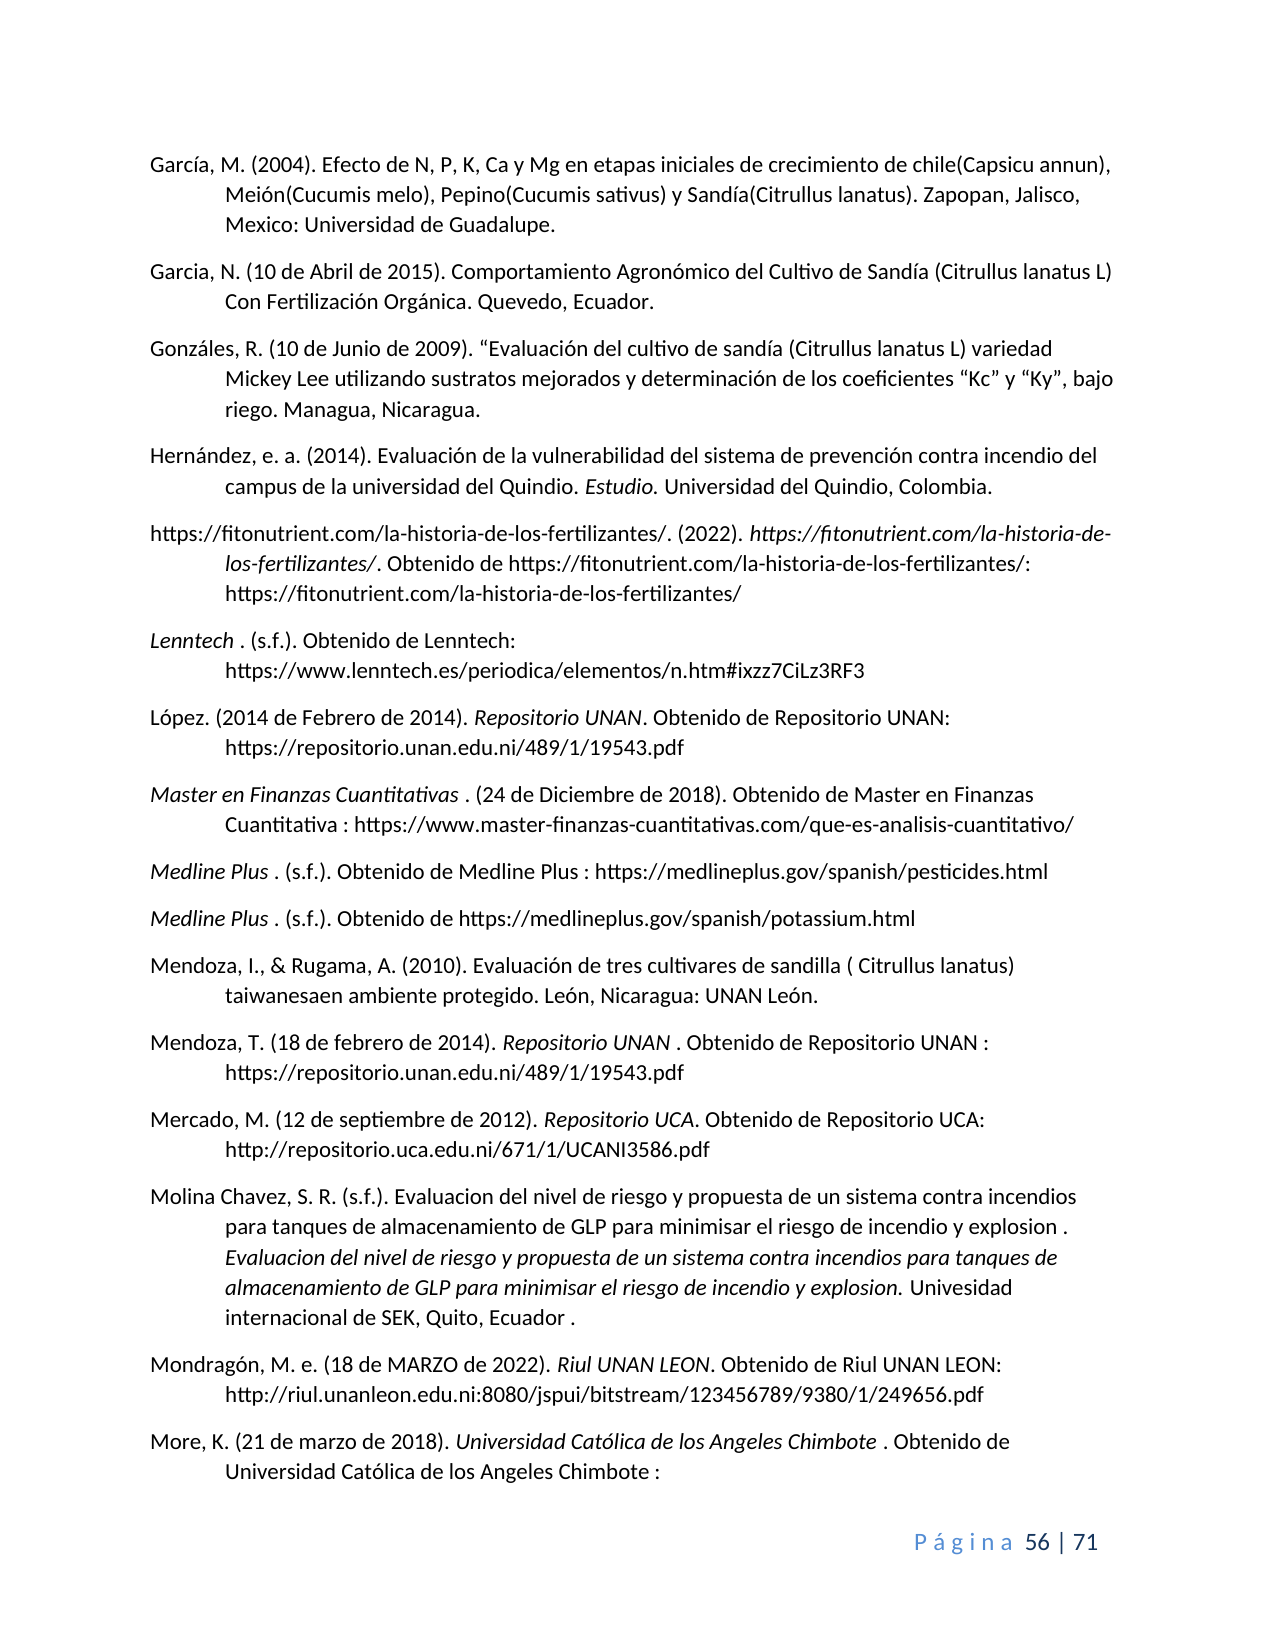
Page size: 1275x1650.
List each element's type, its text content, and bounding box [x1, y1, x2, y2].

text https://fitonutrient.com/la-historia-de-los-fertilizantes/. (2022). https://fitonutrient.com/la-historia-de-los-fertilizantes/. Obtenido de https://fitonutrient.com/la-historia-de-los-fertilizantes/: https://fitonutrient.com/la-historia-de-los-fertilizantes/ [150, 519, 1125, 607]
text Mendoza, I., & Rugama, A. (2010). Evaluación de tres cultivares de sandilla ( Citrullus lanatus) taiwanesaen ambiente protegido. León, Nicaragua: UNAN León. [150, 951, 1125, 1009]
text Lenntech . (s.f.). Obtenido de Lenntech: https://www.lenntech.es/periodica/elementos/n.htm#ixzz7CiLz3RF3 [150, 626, 1125, 684]
text García, M. (2004). Efecto de N, P, K, Ca y Mg en etapas iniciales de crecimiento de chile(Capsicu annun), Meión(Cucumis melo), Pepino(Cucumis sativus) y Sandía(Citrullus lanatus). Zapopan, Jalisco, Mexico: Universidad de Guadalupe. [150, 150, 1125, 238]
text Medline Plus . (s.f.). Obtenido de https://medlineplus.gov/spanish/potassium.html [150, 904, 1125, 932]
text Gonzáles, R. (10 de Junio de 2009). “Evaluación del cultivo de sandía (Citrullus lanatus L) variedad Mickey Lee utilizando sustratos mejorados y determinación de los coeficientes “Kc” y “Ky”, bajo riego. Managua, Nicaragua. [150, 334, 1125, 423]
text Garcia, N. (10 de Abril de 2015). Comportamiento Agronómico del Cultivo de Sandía (Citrullus lanatus L) Con Fertilización Orgánica. Quevedo, Ecuador. [150, 257, 1125, 316]
text Mondragón, M. e. (18 de MARZO de 2022). Riul UNAN LEON. Obtenido de Riul UNAN LEON: http://riul.unanleon.edu.ni:8080/jspui/bitstream/123456789/9380/1/249656.pdf [150, 1350, 1125, 1408]
text Mercado, M. (12 de septiembre de 2012). Repositorio UCA. Obtenido de Repositorio UCA: http://repositorio.uca.edu.ni/671/1/UCANI3586.pdf [150, 1105, 1125, 1163]
text Mendoza, T. (18 de febrero de 2014). Repositorio UNAN . Obtenido de Repositorio UNAN : https://repositorio.unan.edu.ni/489/1/19543.pdf [150, 1028, 1125, 1086]
text Hernández, e. a. (2014). Evaluación de la vulnerabilidad del sistema de prevención contra incendio del campus de la universidad del Quindio. Estudio. Universidad del Quindio, Colombia. [150, 442, 1125, 500]
text Medline Plus . (s.f.). Obtenido de Medline Plus : https://medlineplus.gov/spanish/pesticides.html [150, 857, 1125, 885]
text López. (2014 de Febrero de 2014). Repositorio UNAN. Obtenido de Repositorio UNAN: https://repositorio.unan.edu.ni/489/1/19543.pdf [150, 703, 1125, 761]
text Master en Finanzas Cuantitativas . (24 de Diciembre de 2018). Obtenido de Master en Finanzas Cuantitativa : https://www.master-finanzas-cuantitativas.com/que-es-analisis-cuantitativo/ [150, 780, 1125, 838]
text Molina Chavez, S. R. (s.f.). Evaluacion del nivel de riesgo y propuesta de un sistema contra incendios para tanques de almacenamiento de GLP para minimisar el riesgo de incendio y explosion . Evaluacion del nivel de riesgo y propuesta de un sistema contra incendios para tanques de almacenamiento de GLP para minimisar el riesgo de incendio y explosion. Univesidad internacional de SEK, Quito, Ecuador . [150, 1182, 1125, 1331]
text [150, 1427, 1125, 1485]
